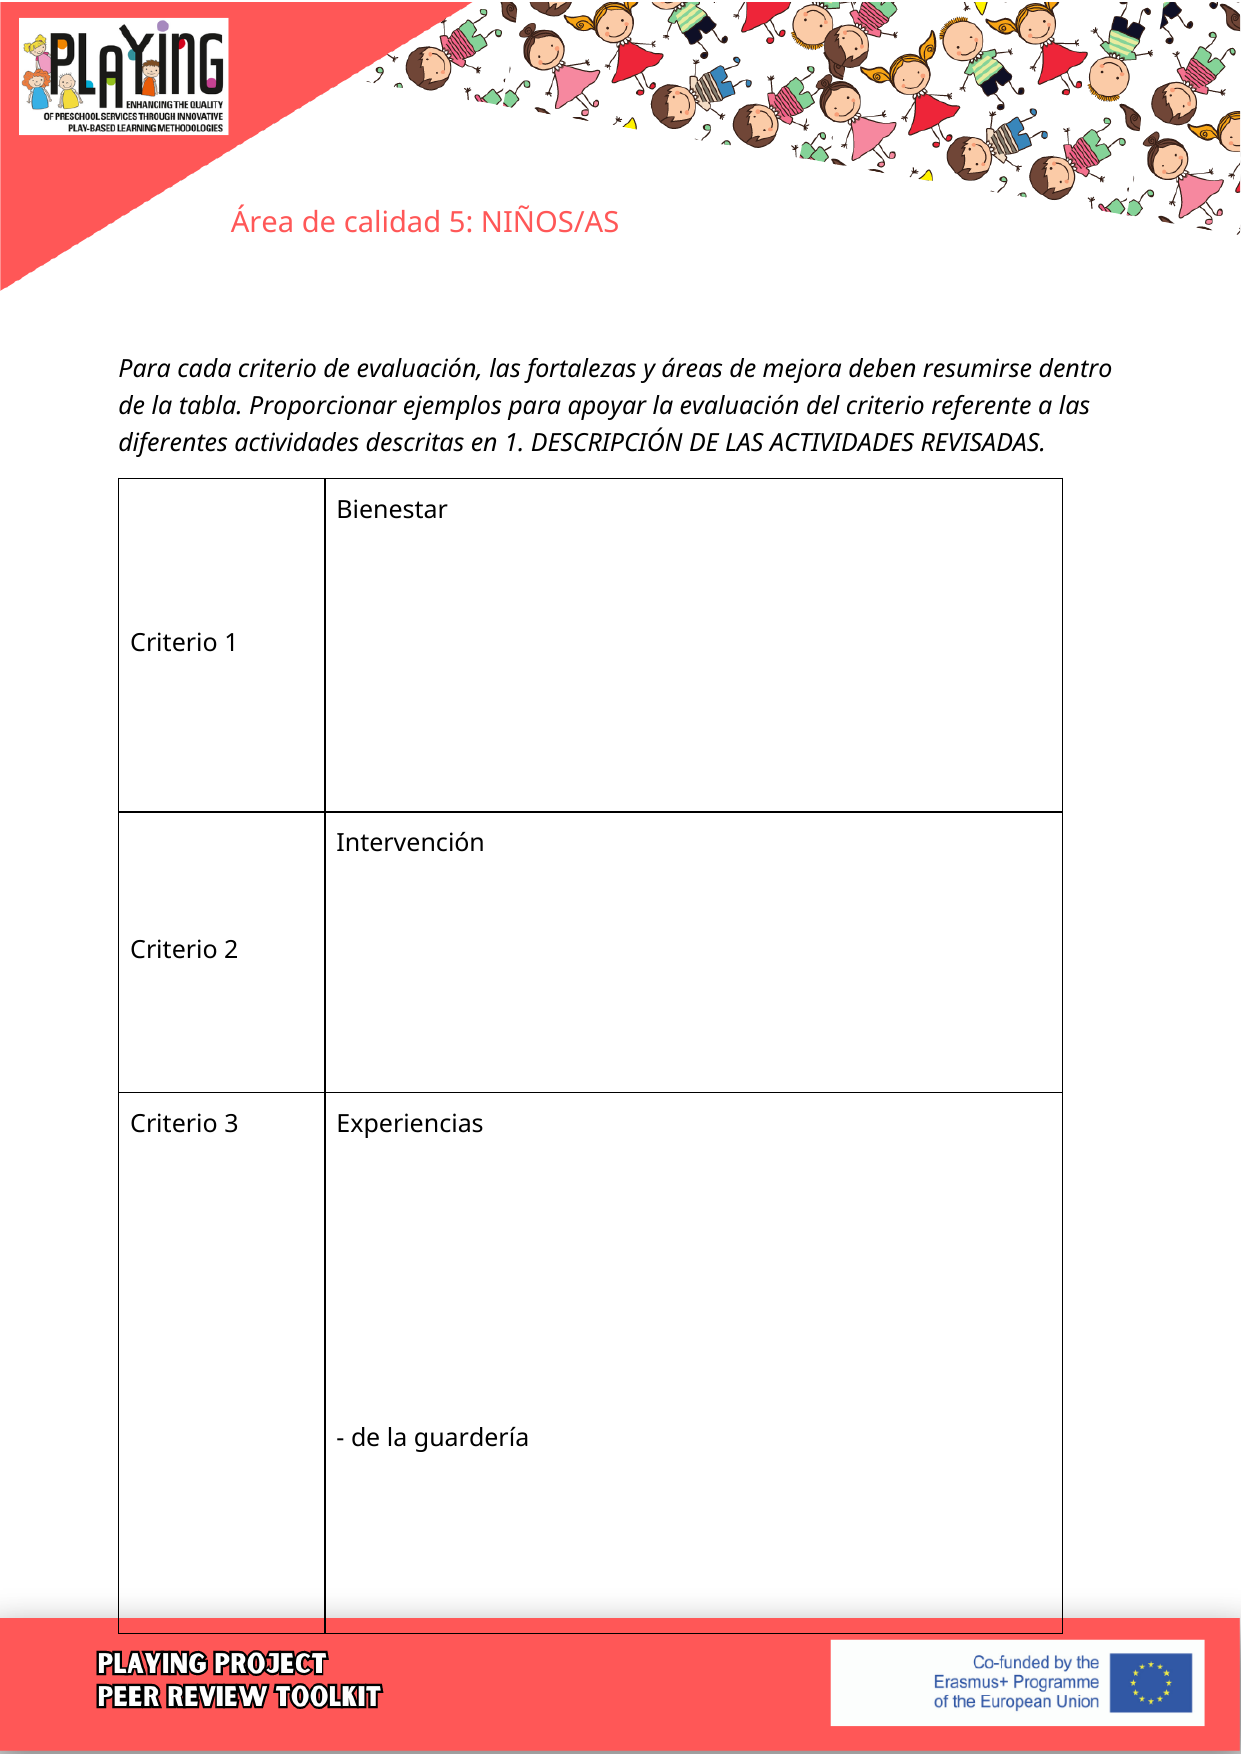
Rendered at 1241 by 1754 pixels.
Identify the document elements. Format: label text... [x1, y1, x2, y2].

table_cell Criterio 2 [119, 813, 324, 1092]
picture [0, 2, 1241, 316]
list Área de calidad 5: NIÑOS/AS [231, 201, 1122, 241]
text Para cada criterio de evaluación, las fortalezas y áreas de mejora deben resumirse dentro de la tabla. Proporcionar ejemplos para apoyar la evaluación del criterio referente a las diferentes actividades descritas en 1. DESCRIPCIÓN DE LAS ACTIVIDADES REVISADAS. [118, 351, 1122, 458]
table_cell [326, 1093, 1062, 1633]
table_header Criterio 1 [119, 479, 324, 811]
picture [0, 1618, 1240, 1751]
table_header Bienestar [326, 479, 1062, 811]
table_cell Intervención [326, 813, 1062, 1092]
table_cell Criterio 3 [119, 1093, 324, 1633]
